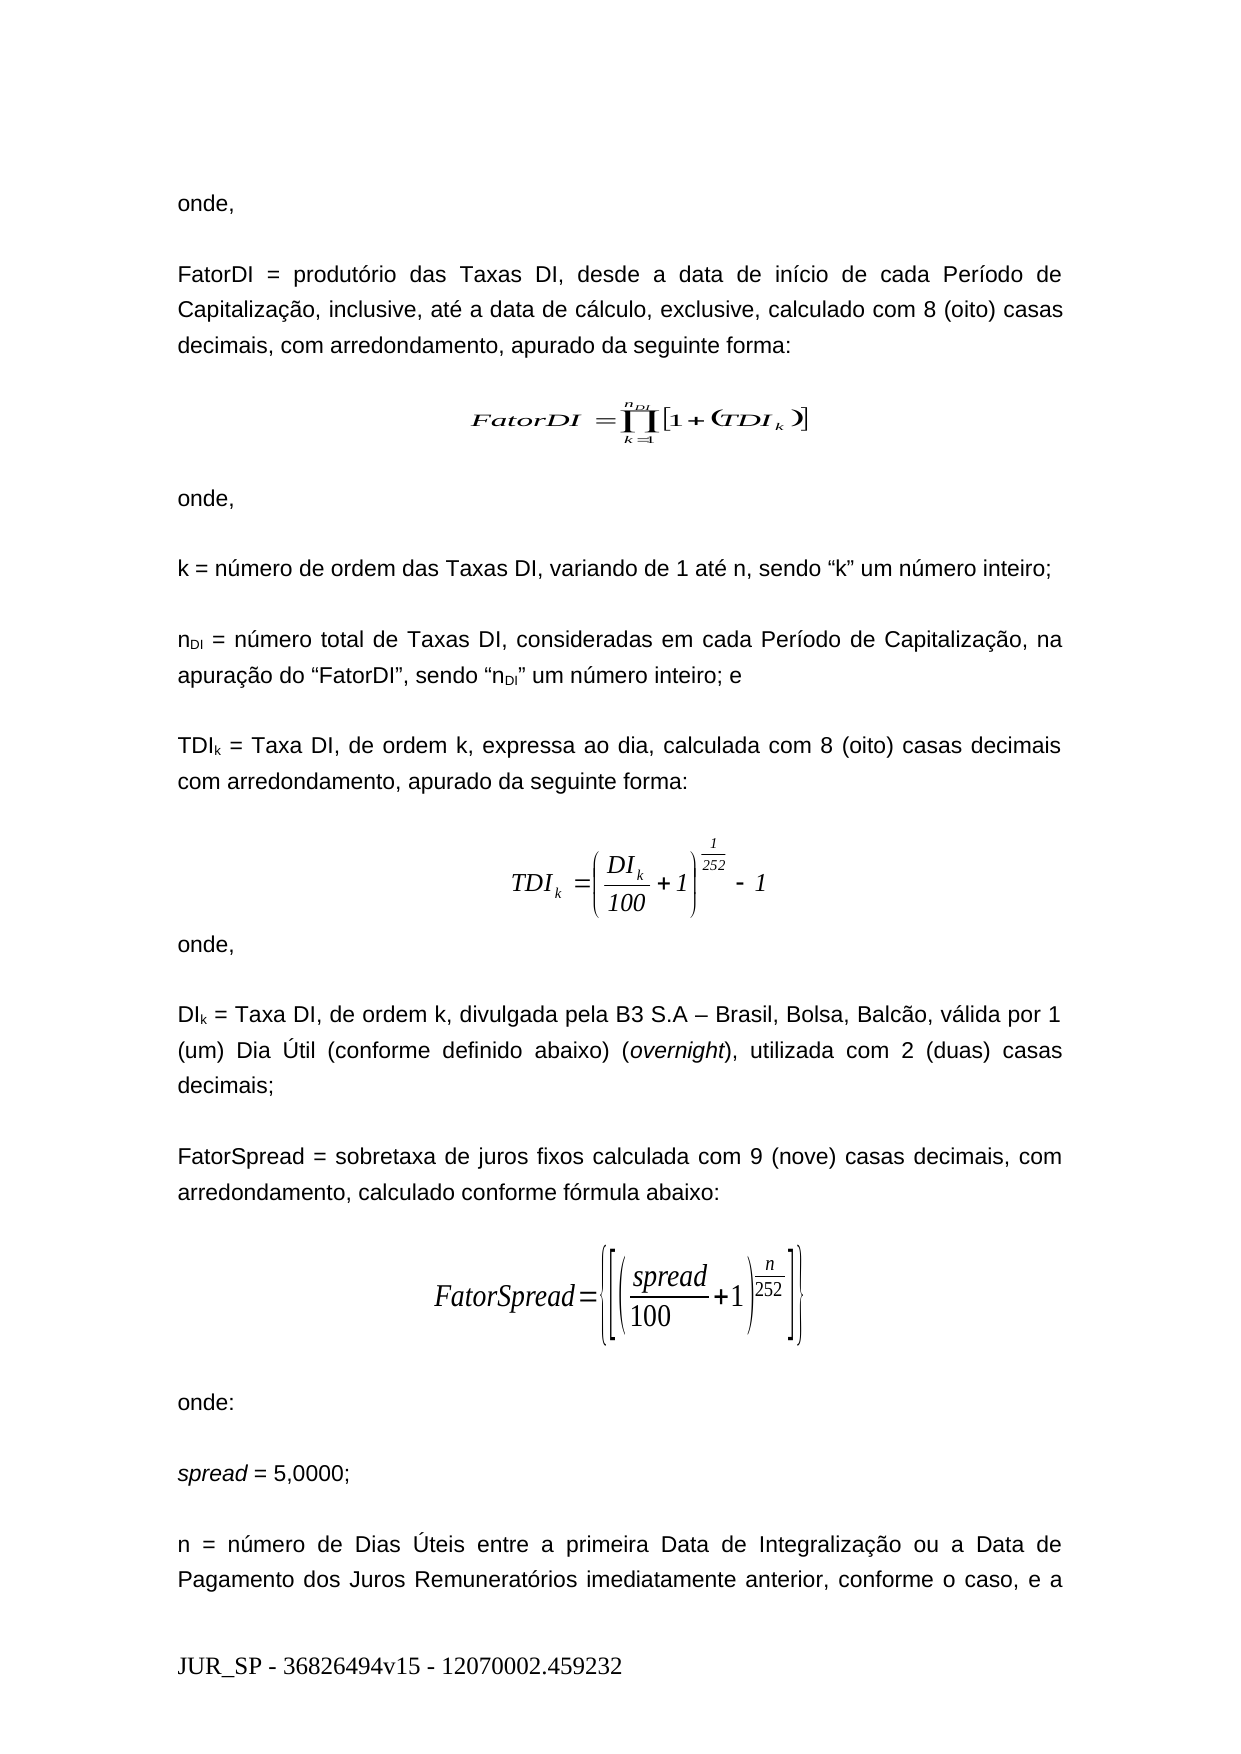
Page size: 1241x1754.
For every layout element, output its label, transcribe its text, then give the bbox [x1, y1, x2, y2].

text TDIk = Taxa DI, de ordem k, expressa ao dia, calculada com 8 (oito) casas decimais com arredondamento, apurado da seguinte forma: [177, 726, 1063, 796]
text k = número de ordem das Taxas DI, variando de 1 até n, sendo “k” um número inteiro; [177, 548, 1063, 584]
list FatorSpread = sobretaxa de juros fixos calculada com 9 (nove) casas decimais, com arredondamento, calculado conforme fórmula abaixo: [177, 1136, 1063, 1207]
text spread = 5,0000; [177, 1453, 1063, 1488]
text DIk = Taxa DI, de ordem k, divulgada pela B3 S.A – Brasil, Bolsa, Balcão, válida por 1 (um) Dia Útil (conforme definido abaixo) (overnight), utilizada com 2 (duas) casas decimais; [177, 994, 1063, 1101]
text onde, [177, 924, 1063, 959]
text nDI = número total de Taxas DI, consideradas em cada Período de Capitalização, na apuração do “FatorDI”, sendo “nDI” um número inteiro; e [177, 619, 1063, 690]
text FatorDI = produtório das Taxas DI, desde a data de início de cada Período de Capitalização, inclusive, até a data de cálculo, exclusive, calculado com 8 (oito) casas decimais, com arredondamento, apurado da seguinte forma: [177, 254, 1063, 360]
text onde, [177, 183, 1063, 218]
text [177, 1524, 1063, 1595]
text onde, [177, 478, 1063, 513]
text onde: [177, 1382, 1063, 1418]
